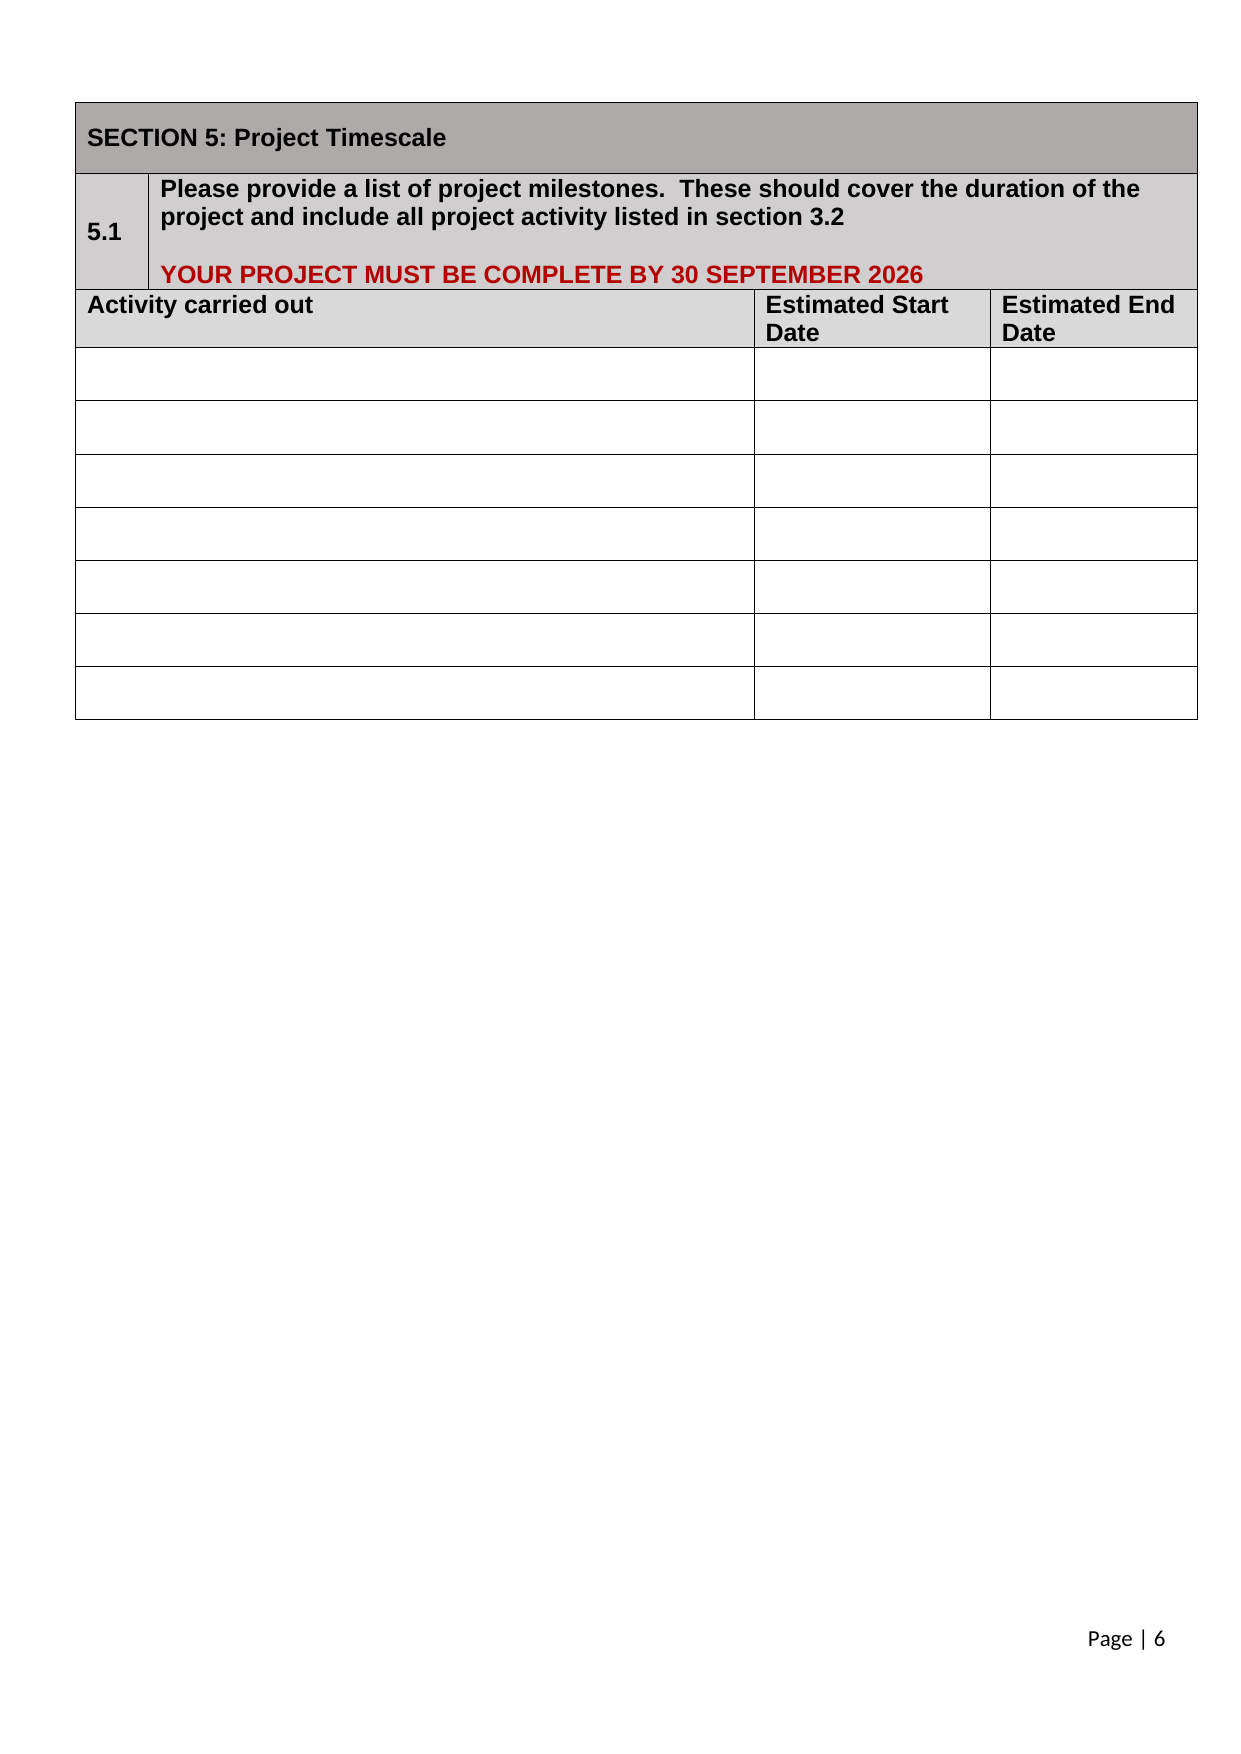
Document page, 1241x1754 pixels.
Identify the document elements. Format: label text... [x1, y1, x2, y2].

table_cell Estimated End Date [991, 290, 1197, 347]
table_cell [755, 348, 990, 400]
table_cell Please provide a list of project milestones. These should cover the duration of the project and include all project activity listed in section 3.2 YOUR PROJECT MUST BE COMPLETE BY 30 SEPTEMBER 2026 [149, 174, 1197, 289]
table_cell Estimated Start Date [755, 290, 990, 347]
table_cell [991, 508, 1197, 560]
table_cell [991, 401, 1197, 453]
table_cell [76, 614, 754, 666]
table_cell [76, 401, 754, 453]
table_cell 5.1 [76, 174, 148, 289]
table_cell [755, 455, 990, 507]
table_cell [76, 667, 754, 719]
table_cell [991, 348, 1197, 400]
table_cell [991, 561, 1197, 613]
table_cell [76, 508, 754, 560]
table_cell [755, 614, 990, 666]
table_cell Activity carried out [76, 290, 754, 347]
table_cell [755, 667, 990, 719]
table_cell [991, 455, 1197, 507]
table_cell [76, 348, 754, 400]
table_cell [76, 455, 754, 507]
table_cell [76, 561, 754, 613]
table_cell [755, 561, 990, 613]
table_header SECTION 5: Project Timescale [76, 103, 1197, 173]
table_cell [991, 614, 1197, 666]
table_cell [755, 508, 990, 560]
table_cell [991, 667, 1197, 719]
table_cell [755, 401, 990, 453]
